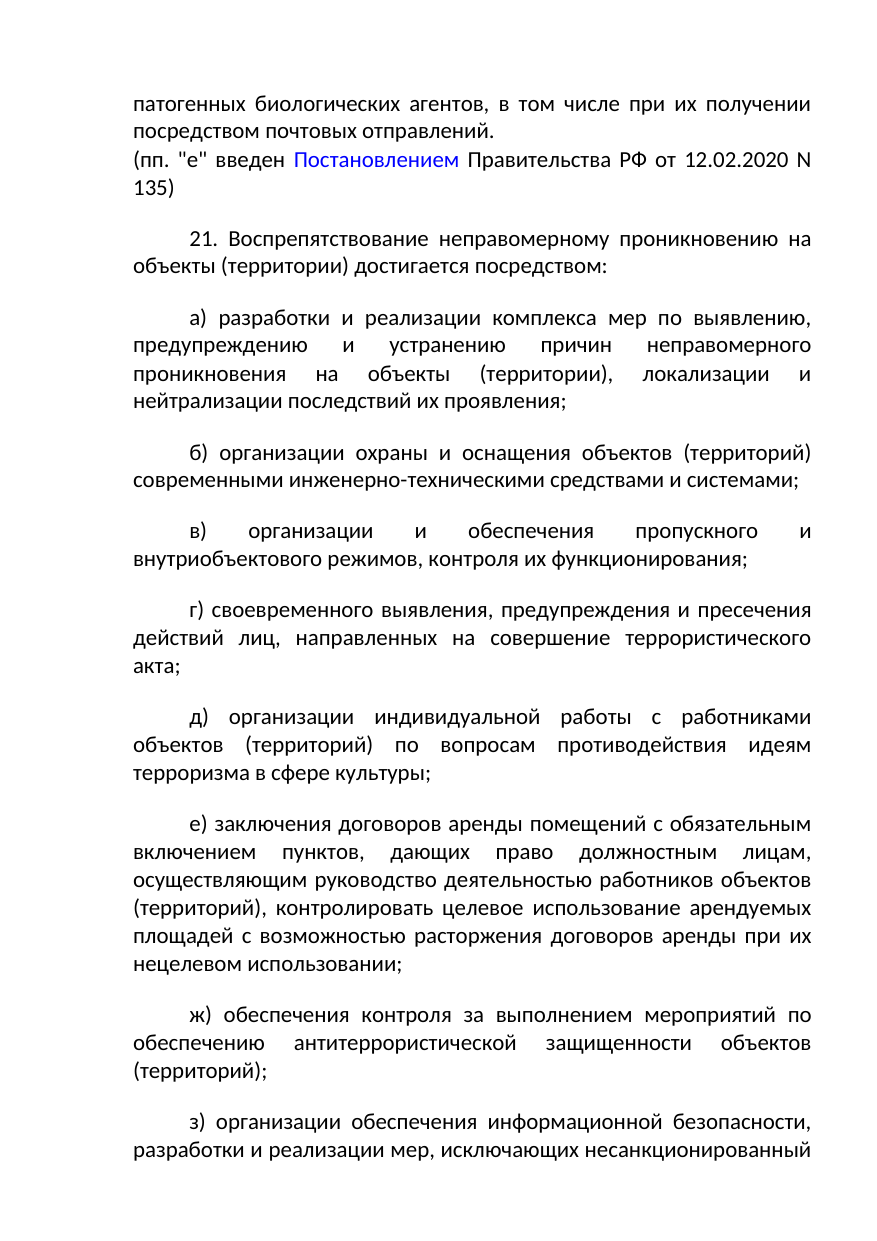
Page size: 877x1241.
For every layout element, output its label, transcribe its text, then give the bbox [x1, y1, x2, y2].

text ж) обеспечения контроля за выполнением мероприятий по обеспечению антитеррористической защищенности объектов (территорий); [133, 1001, 812, 1084]
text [133, 89, 812, 145]
text г) своевременного выявления, предупреждения и пресечения действий лиц, направленных на совершение террористического акта; [133, 596, 812, 679]
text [133, 1107, 812, 1163]
text е) заключения договоров аренды помещений с обязательным включением пунктов, дающих право должностным лицам, осуществляющим руководство деятельностью работников объектов (территорий), контролировать целевое использование арендуемых площадей с возможностью расторжения договоров аренды при их нецелевом использовании; [133, 809, 812, 978]
text а) разработки и реализации комплекса мер по выявлению, предупреждению и устранению причин неправомерного проникновения на объекты (территории), локализации и нейтрализации последствий их проявления; [133, 303, 812, 415]
text б) организации охраны и оснащения объектов (территорий) современными инженерно-техническими средствами и системами; [133, 438, 812, 494]
text (пп. "е" введен Постановлением Правительства РФ от 12.02.2020 N 135) [133, 145, 812, 201]
text 21. Воспрепятствование неправомерному проникновению на объекты (территории) достигается посредством: [133, 224, 812, 280]
text д) организации индивидуальной работы с работниками объектов (территорий) по вопросам противодействия идеям терроризма в сфере культуры; [133, 702, 812, 787]
text в) организации и обеспечения пропускного и внутриобъектового режимов, контроля их функционирования; [133, 517, 812, 573]
